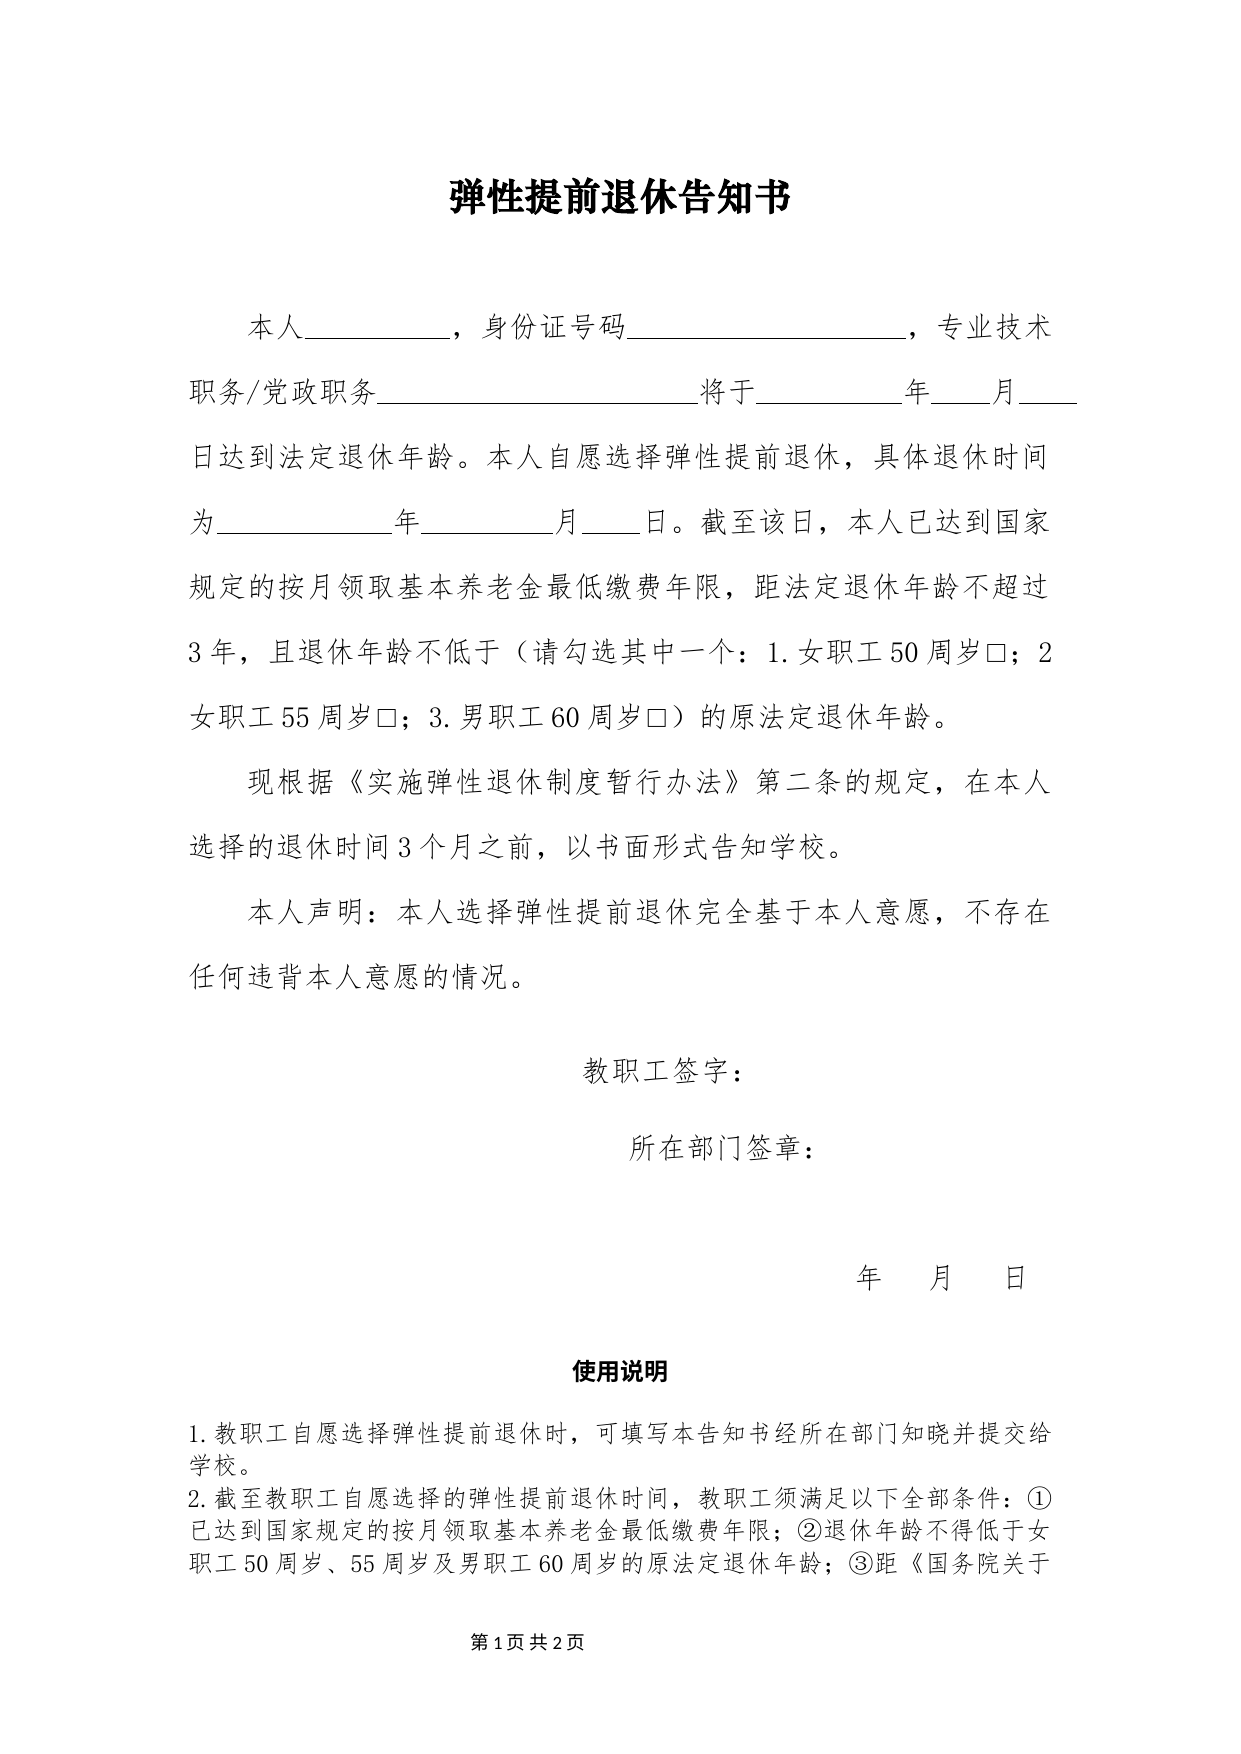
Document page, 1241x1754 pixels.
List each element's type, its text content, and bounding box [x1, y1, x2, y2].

text 教职工签字： [187, 1036, 1053, 1101]
text 使用说明 [187, 1338, 1053, 1403]
text 本人 ，身份证号码 ，专业技术职务/党政职务 将于 年 月 日达到法定退休年龄。本人自愿选择弹性提前退休，具体退休时间为 年 月 日。截至该日，本人已达到国家规定的按月领取基本养老金最低缴费年限，距法定退休年龄不超过3年，且退休年龄不低于（请勾选其中一个：1.女职工50周岁□；2女职工55周岁□；3.男职工60周岁□）的原法定退休年龄。 [187, 292, 1053, 747]
text 本人声明：本人选择弹性提前退休完全基于本人意愿，不存在任何违背本人意愿的情况。 [187, 877, 1053, 1007]
text 弹性提前退休告知书 [187, 162, 1053, 227]
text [187, 1480, 1053, 1578]
text 1.教职工自愿选择弹性提前退休时，可填写本告知书经所在部门知晓并提交给学校。 [187, 1415, 1053, 1480]
text 所在部门签章： [187, 1114, 1053, 1179]
text 现根据《实施弹性退休制度暂行办法》第二条的规定，在本人选择的退休时间3个月之前，以书面形式告知学校。 [187, 747, 1053, 877]
text 年 月 日 [187, 1244, 1053, 1309]
